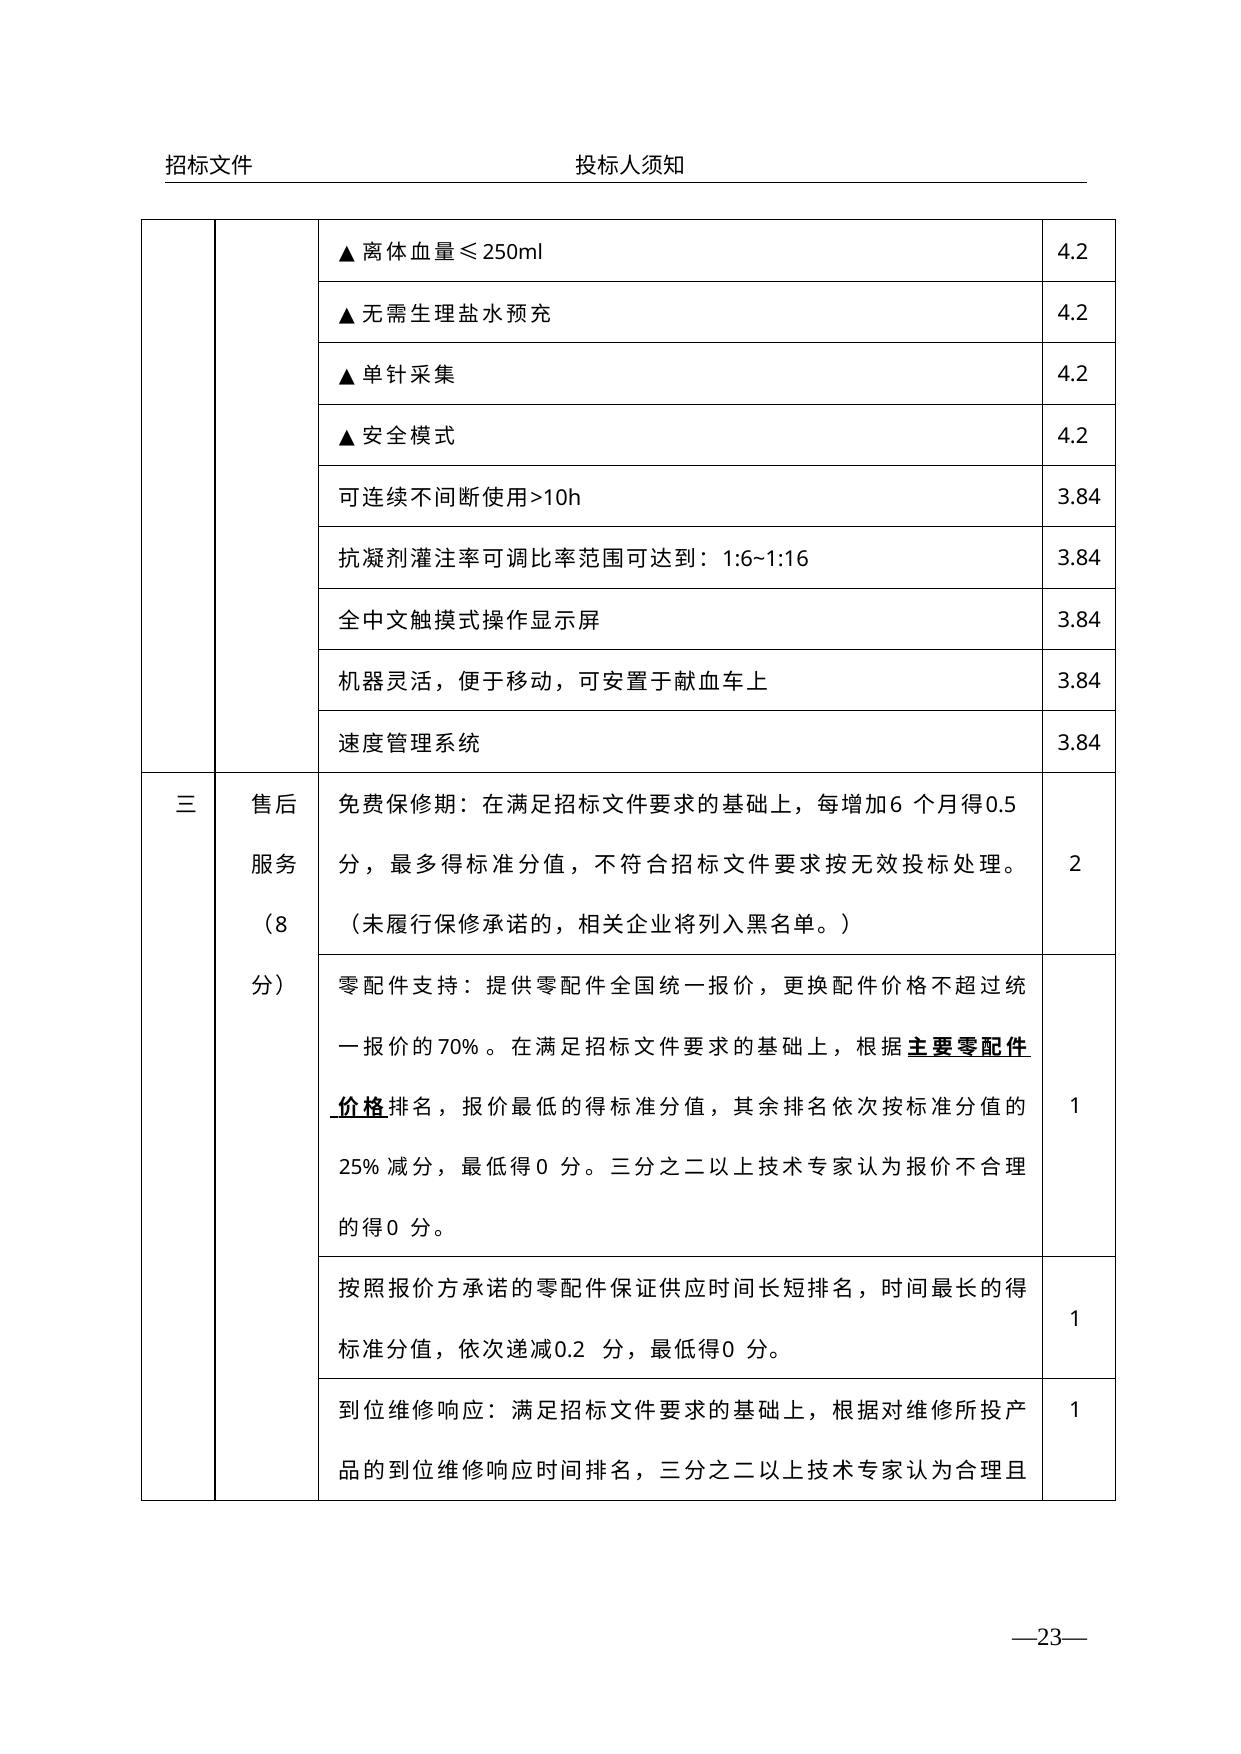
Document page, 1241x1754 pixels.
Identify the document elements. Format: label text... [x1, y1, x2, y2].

table_cell 零配件支持：提供零配件全国统一报价，更换配件价格不超过统一报价的70%。在满足招标文件要求的基础上，根据主要零配件价格排名，报价最低的得标准分值，其余排名依次按标准分值的25%减分，最低得0分。三分之二以上技术专家认为报价不合理的得0分。 [319, 955, 1042, 1256]
table_cell 免费保修期：在满足招标文件要求的基础上，每增加6个月得0.5分，最多得标准分值，不符合招标文件要求按无效投标处理。（未履行保修承诺的，相关企业将列入黑名单。） [319, 773, 1042, 953]
table_cell 按照报价方承诺的零配件保证供应时间长短排名，时间最长的得标准分值，依次递减0.2分，最低得0分。 [319, 1257, 1042, 1378]
table_cell 1 [1043, 1257, 1115, 1378]
table_cell ▲单针采集 [319, 343, 1042, 403]
table_cell ▲离体血量≤250ml [319, 220, 1042, 281]
table_cell 3.84 [1043, 527, 1115, 587]
table_cell 3.84 [1043, 711, 1115, 772]
table_cell 3.84 [1043, 650, 1115, 710]
table_cell 4.2 [1043, 343, 1115, 403]
table_cell 4.2 [1043, 405, 1115, 465]
table_cell 抗凝剂灌注率可调比率范围可达到：1:6~1:16 [319, 527, 1042, 587]
table_cell 4.2 [1043, 282, 1115, 342]
table_cell 1 [1043, 1379, 1115, 1499]
table_cell 三 [142, 773, 214, 1499]
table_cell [319, 1379, 1042, 1499]
table_cell 4.2 [1043, 220, 1115, 281]
table_cell ▲无需生理盐水预充 [319, 282, 1042, 342]
table_cell ▲安全模式 [319, 405, 1042, 465]
table_cell 可连续不间断使用>10h [319, 466, 1042, 526]
table_cell 3.84 [1043, 589, 1115, 649]
table_cell 2 [1043, 773, 1115, 953]
table_cell 速度管理系统 [319, 711, 1042, 772]
table_cell 1 [1043, 955, 1115, 1256]
table_cell 机器灵活，便于移动，可安置于献血车上 [319, 650, 1042, 710]
table_cell 售后 服务 （8分） [216, 773, 318, 1499]
table_cell 全中文触摸式操作显示屏 [319, 589, 1042, 649]
table_cell 3.84 [1043, 466, 1115, 526]
